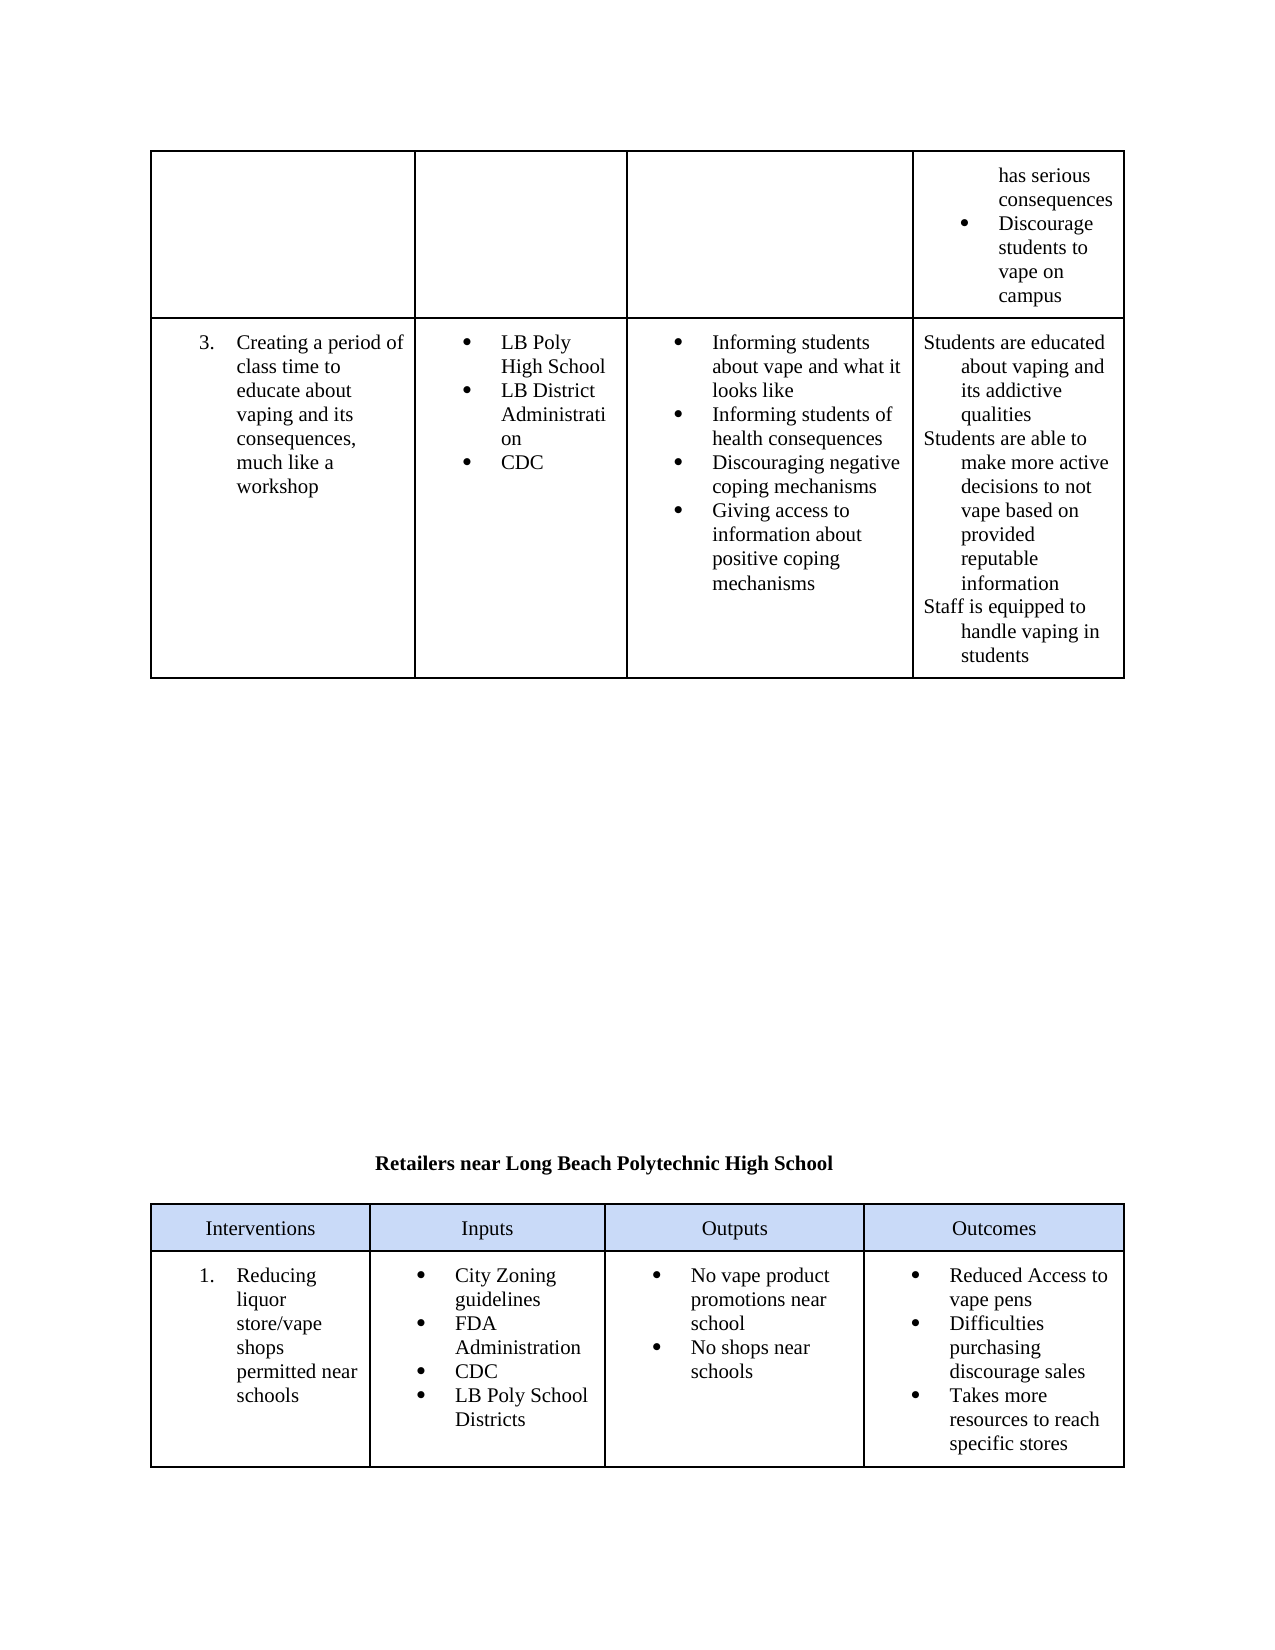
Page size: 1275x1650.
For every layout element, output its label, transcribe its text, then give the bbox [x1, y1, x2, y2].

table_cell Creating a period of class time to educate about vaping and its consequences, much like a workshop [152, 319, 414, 677]
table_cell LB Poly High School LB District Administration CDC [416, 319, 626, 677]
table_cell Reducing liquor store/vape shops permitted near schools [152, 1252, 369, 1466]
table_header Outputs [606, 1205, 863, 1250]
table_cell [416, 152, 626, 317]
table_cell Informing students about vape and what it looks like Informing students of health consequences Discouraging negative coping mechanisms Giving access to information about positive coping mechanisms [628, 319, 912, 677]
table_cell No vape product promotions near school No shops near schools [606, 1252, 863, 1466]
table_cell City Zoning guidelines FDA Administration CDC LB Poly School Districts [371, 1252, 604, 1466]
table_header Outcomes [865, 1205, 1123, 1250]
table_header Inputs [371, 1205, 604, 1250]
text Retailers near Long Beach Polytechnic High School [375, 1150, 1125, 1174]
table_cell Students are educated about vaping and its addictive qualities Students are able to make more active decisions to not vape based on provided reputable information Staff is equipped to handle vaping in students [914, 319, 1123, 677]
table_cell Reduced Access to vape pens Difficulties purchasing discourage sales Takes more resources to reach specific stores [865, 1252, 1123, 1466]
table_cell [152, 152, 414, 317]
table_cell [628, 152, 912, 317]
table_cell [914, 152, 1123, 317]
table_header Interventions [152, 1205, 369, 1250]
